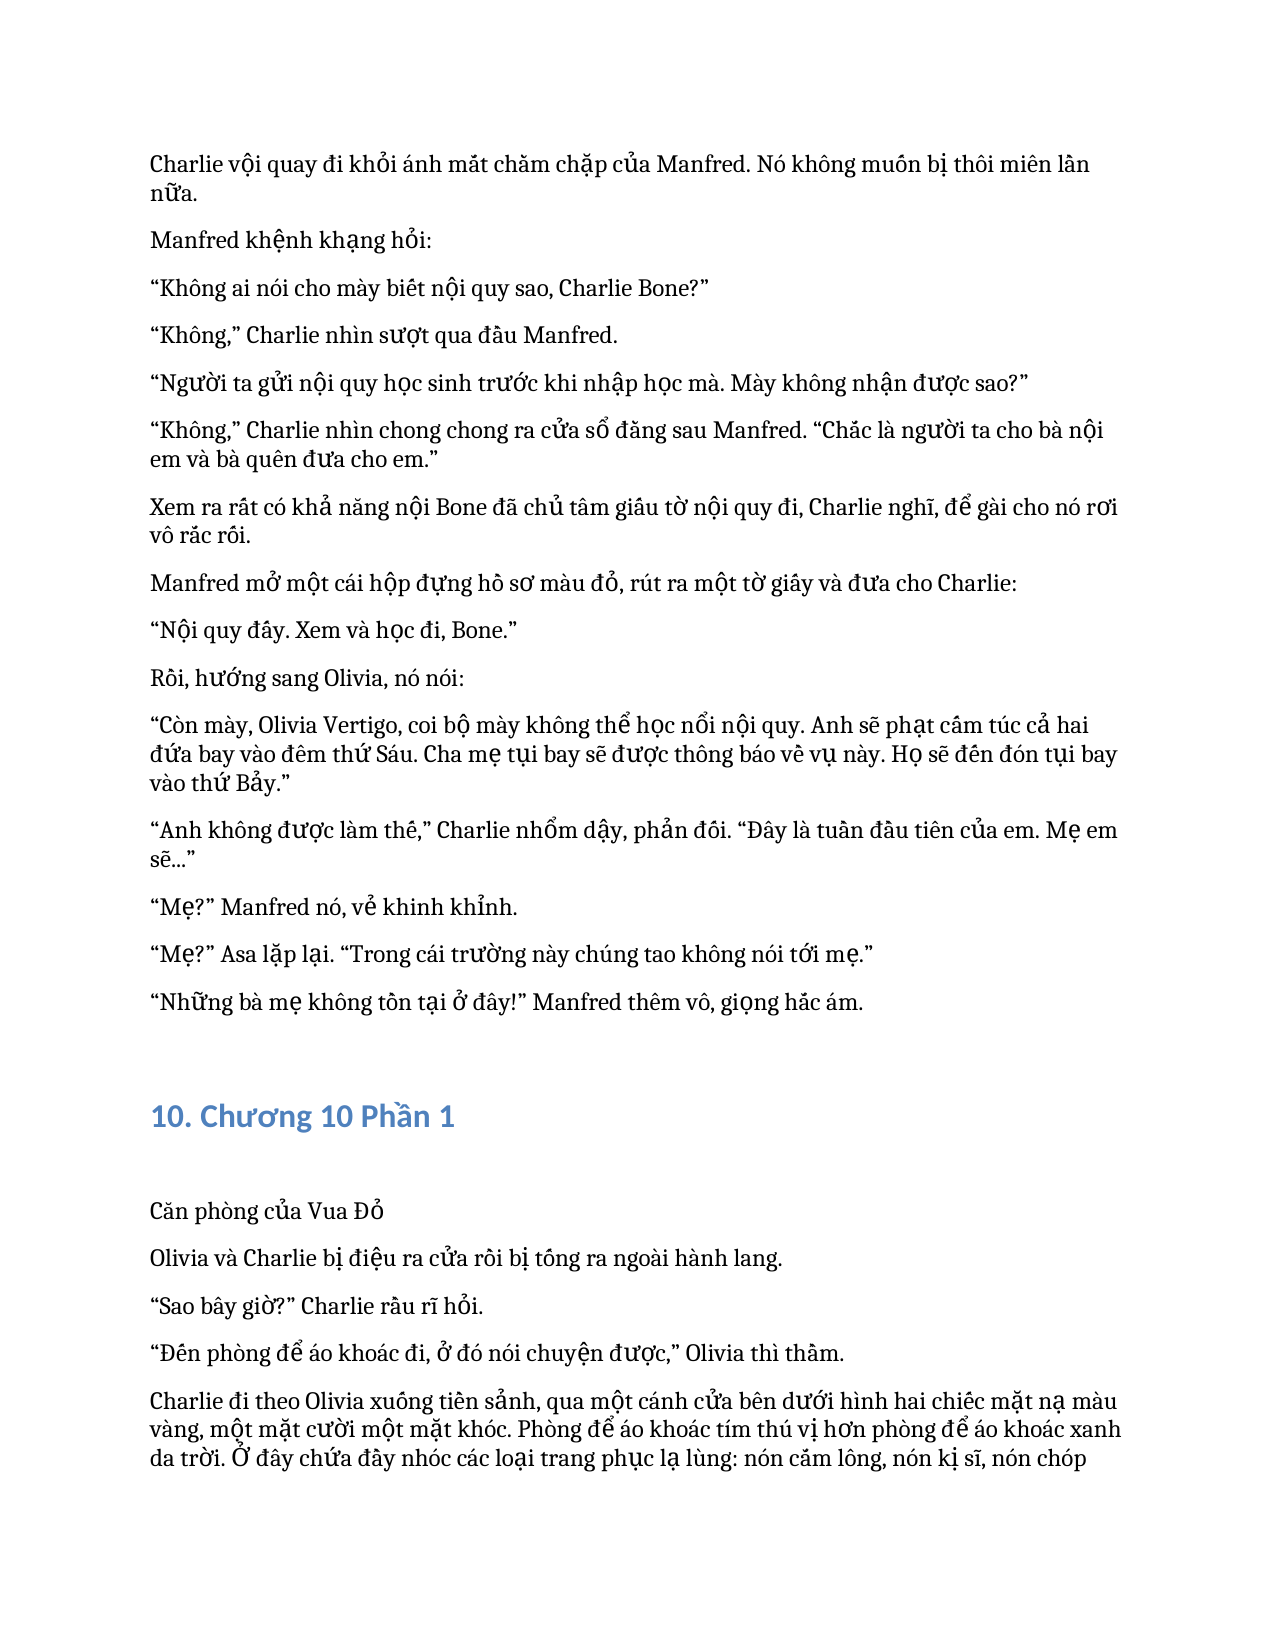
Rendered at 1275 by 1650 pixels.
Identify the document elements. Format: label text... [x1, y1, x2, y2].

text Charlie vội quay đi khỏi ánh mắt chằm chặp của Manfred. Nó không muốn bị thôi miên lần nữa. [150, 150, 1125, 207]
text “Đến phòng để áo khoác đi, ở đó nói chuyện được,” Olivia thì thầm. [150, 1339, 1125, 1368]
text “Anh không được làm thế,” Charlie nhổm dậy, phản đối. “Đây là tuần đầu tiên của em. Mẹ em sẽ...” [150, 816, 1125, 874]
text “Mẹ?” Asa lặp lại. “Trong cái trường này chúng tao không nói tới mẹ.” [150, 940, 1125, 969]
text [150, 1387, 1125, 1473]
text “Sao bây giờ?” Charlie rầu rĩ hỏi. [150, 1292, 1125, 1320]
text Manfred mở một cái hộp đựng hồ sơ màu đỏ, rút ra một tờ giấy và đưa cho Charlie: [150, 569, 1125, 597]
text “Người ta gửi nội quy học sinh trước khi nhập học mà. Mày không nhận được sao?” [150, 369, 1125, 397]
text “Không ai nói cho mày biết nội quy sao, Charlie Bone?” [150, 274, 1125, 302]
text “Nội quy đấy. Xem và học đi, Bone.” [150, 616, 1125, 645]
text “Không,” Charlie nhìn chong chong ra cửa sổ đằng sau Manfred. “Chắc là người ta cho bà nội em và bà quên đưa cho em.” [150, 416, 1125, 474]
text “Những bà mẹ không tồn tại ở đây!” Manfred thêm vô, giọng hắc ám. [150, 987, 1125, 1074]
text Manfred khệnh khạng hỏi: [150, 226, 1125, 255]
text “Còn mày, Olivia Vertigo, coi bộ mày không thể học nổi nội quy. Anh sẽ phạt cấm túc cả hai đứa bay vào đêm thứ Sáu. Cha mẹ tụi bay sẽ được thông báo về vụ này. Họ sẽ đến đón tụi bay vào thứ Bảy.” [150, 711, 1125, 797]
text Rồi, hướng sang Olivia, nó nói: [150, 664, 1125, 692]
subtitle 10. Chương 10 Phần 1 [150, 1094, 1125, 1135]
text Olivia và Charlie bị điệu ra cửa rồi bị tống ra ngoài hành lang. [150, 1244, 1125, 1273]
text Căn phòng của Vua Đỏ [150, 1139, 1125, 1225]
text “Mẹ?” Manfred nó, vẻ khinh khỉnh. [150, 892, 1125, 921]
text Xem ra rất có khả năng nội Bone đã chủ tâm giấu tờ nội quy đi, Charlie nghĩ, để gài cho nó rơi vô rắc rối. [150, 492, 1125, 550]
text “Không,” Charlie nhìn sượt qua đầu Manfred. [150, 321, 1125, 350]
